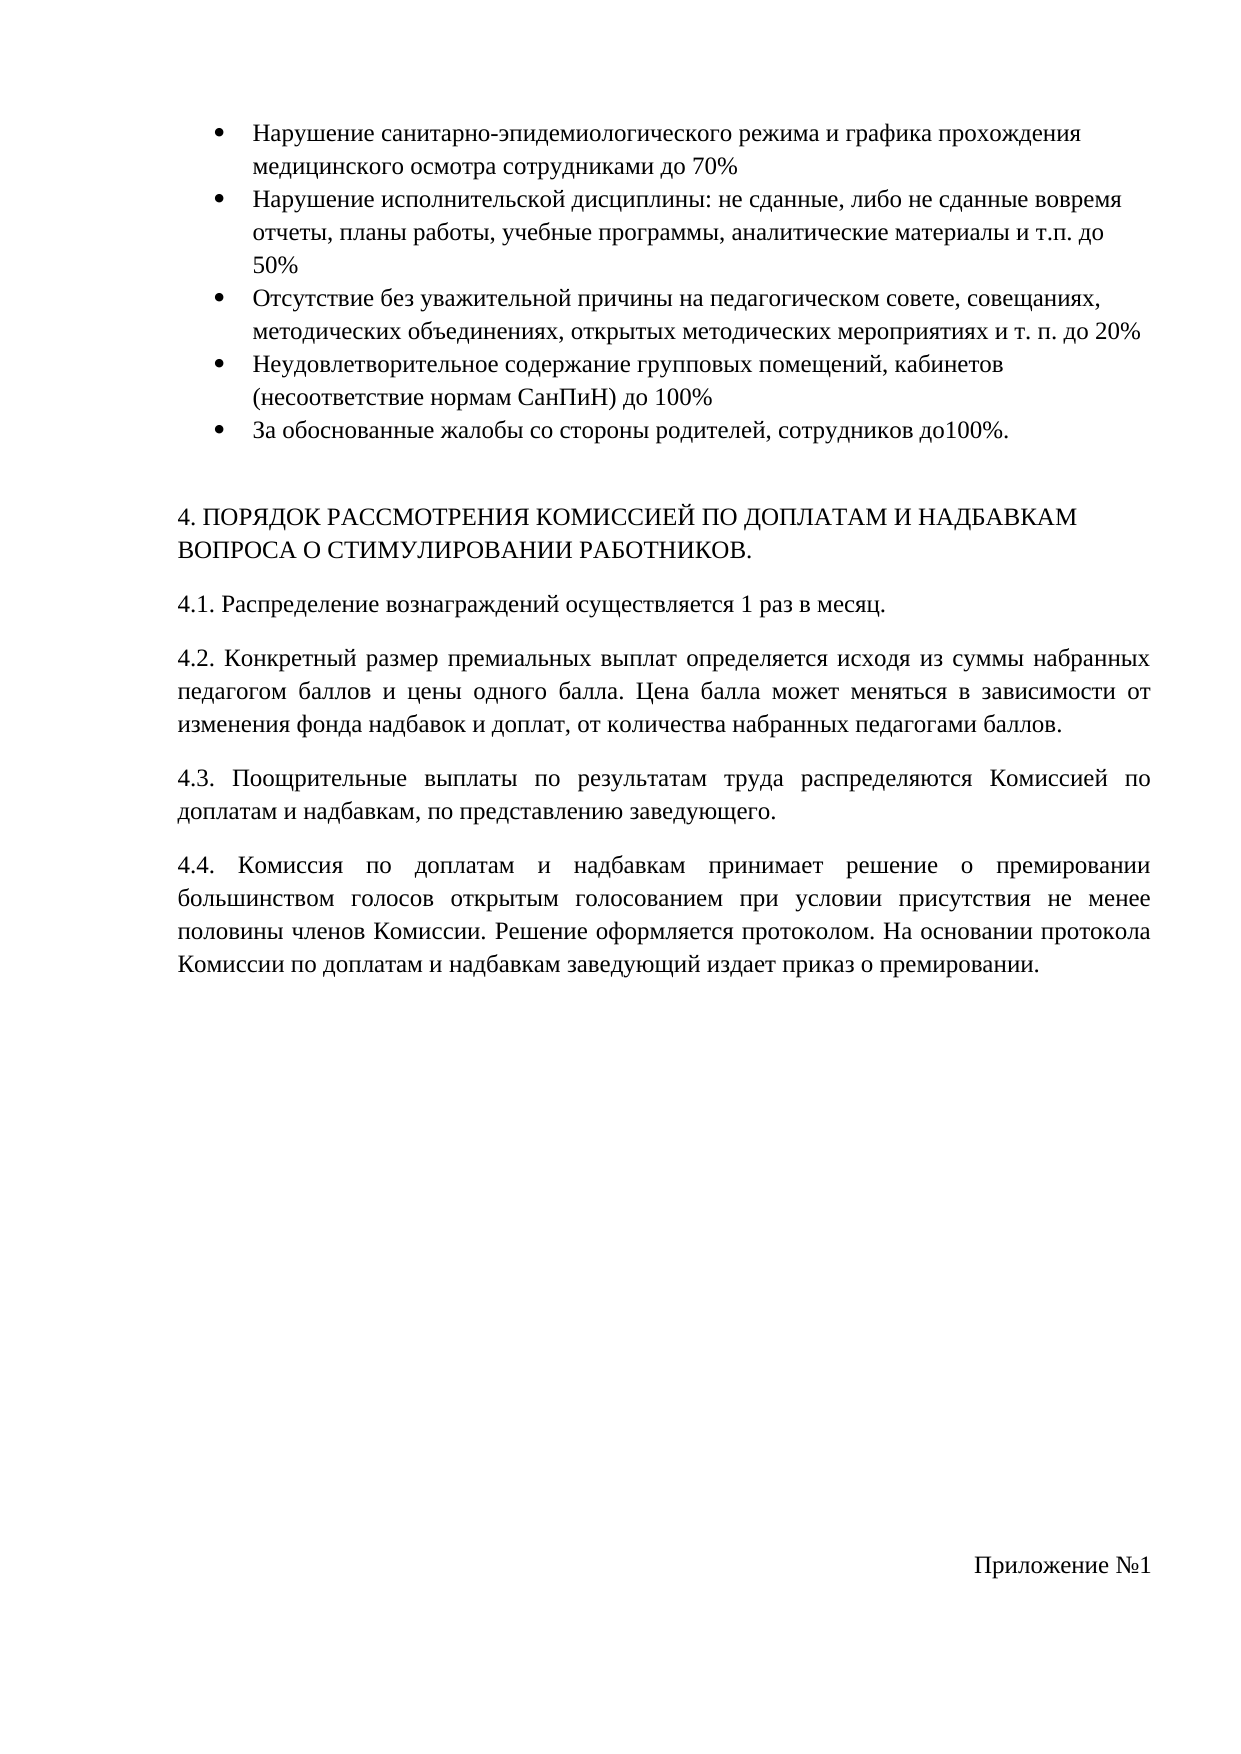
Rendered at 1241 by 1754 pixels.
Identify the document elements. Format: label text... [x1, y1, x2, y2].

text 4.4. Комиссия по доплатам и надбавкам принимает решение о премировании большинством голосов открытым голосованием при условии присутствия не менее половины членов Комиссии. Решение оформляется протоколом. На основании протокола Комиссии по доплатам и надбавкам заведующий издает приказ о премировании. [177, 850, 1152, 977]
list Отсутствие без уважительной причины на педагогическом совете, совещаниях, методических объединениях, открытых методических мероприятиях и т. п. до 20% [215, 283, 1152, 345]
list За обоснованные жалобы со стороны родителей, сотрудников до100%. [215, 415, 1152, 444]
list Нарушение исполнительской дисциплины: не сданные, либо не сданные вовремя отчеты, планы работы, учебные программы, аналитические материалы и т.п. до 50% [215, 184, 1152, 279]
text 4. ПОРЯДОК РАССМОТРЕНИЯ КОМИССИЕЙ ПО ДОПЛАТАМ И НАДБАВКАМ ВОПРОСА О СТИМУЛИРОВАНИИ РАБОТНИКОВ. [177, 502, 1152, 564]
text Приложение №1 [177, 1550, 1152, 1579]
text 4.2. Конкретный размер премиальных выплат определяется исходя из суммы набранных педагогом баллов и цены одного балла. Цена балла может меняться в зависимости от изменения фонда надбавок и доплат, от количества набранных педагогами баллов. [177, 643, 1152, 738]
text 4.1. Распределение вознаграждений осуществляется 1 раз в месяц. [177, 589, 1152, 618]
list Неудовлетворительное содержание групповых помещений, кабинетов (несоответствие нормам СанПиН) до 100% [215, 349, 1152, 411]
text 4.3. Поощрительные выплаты по результатам труда распределяются Комиссией по доплатам и надбавкам, по представлению заведующего. [177, 763, 1152, 824]
list Нарушение санитарно-эпидемиологического режима и графика прохождения медицинского осмотра сотрудниками до 70% [215, 118, 1152, 180]
